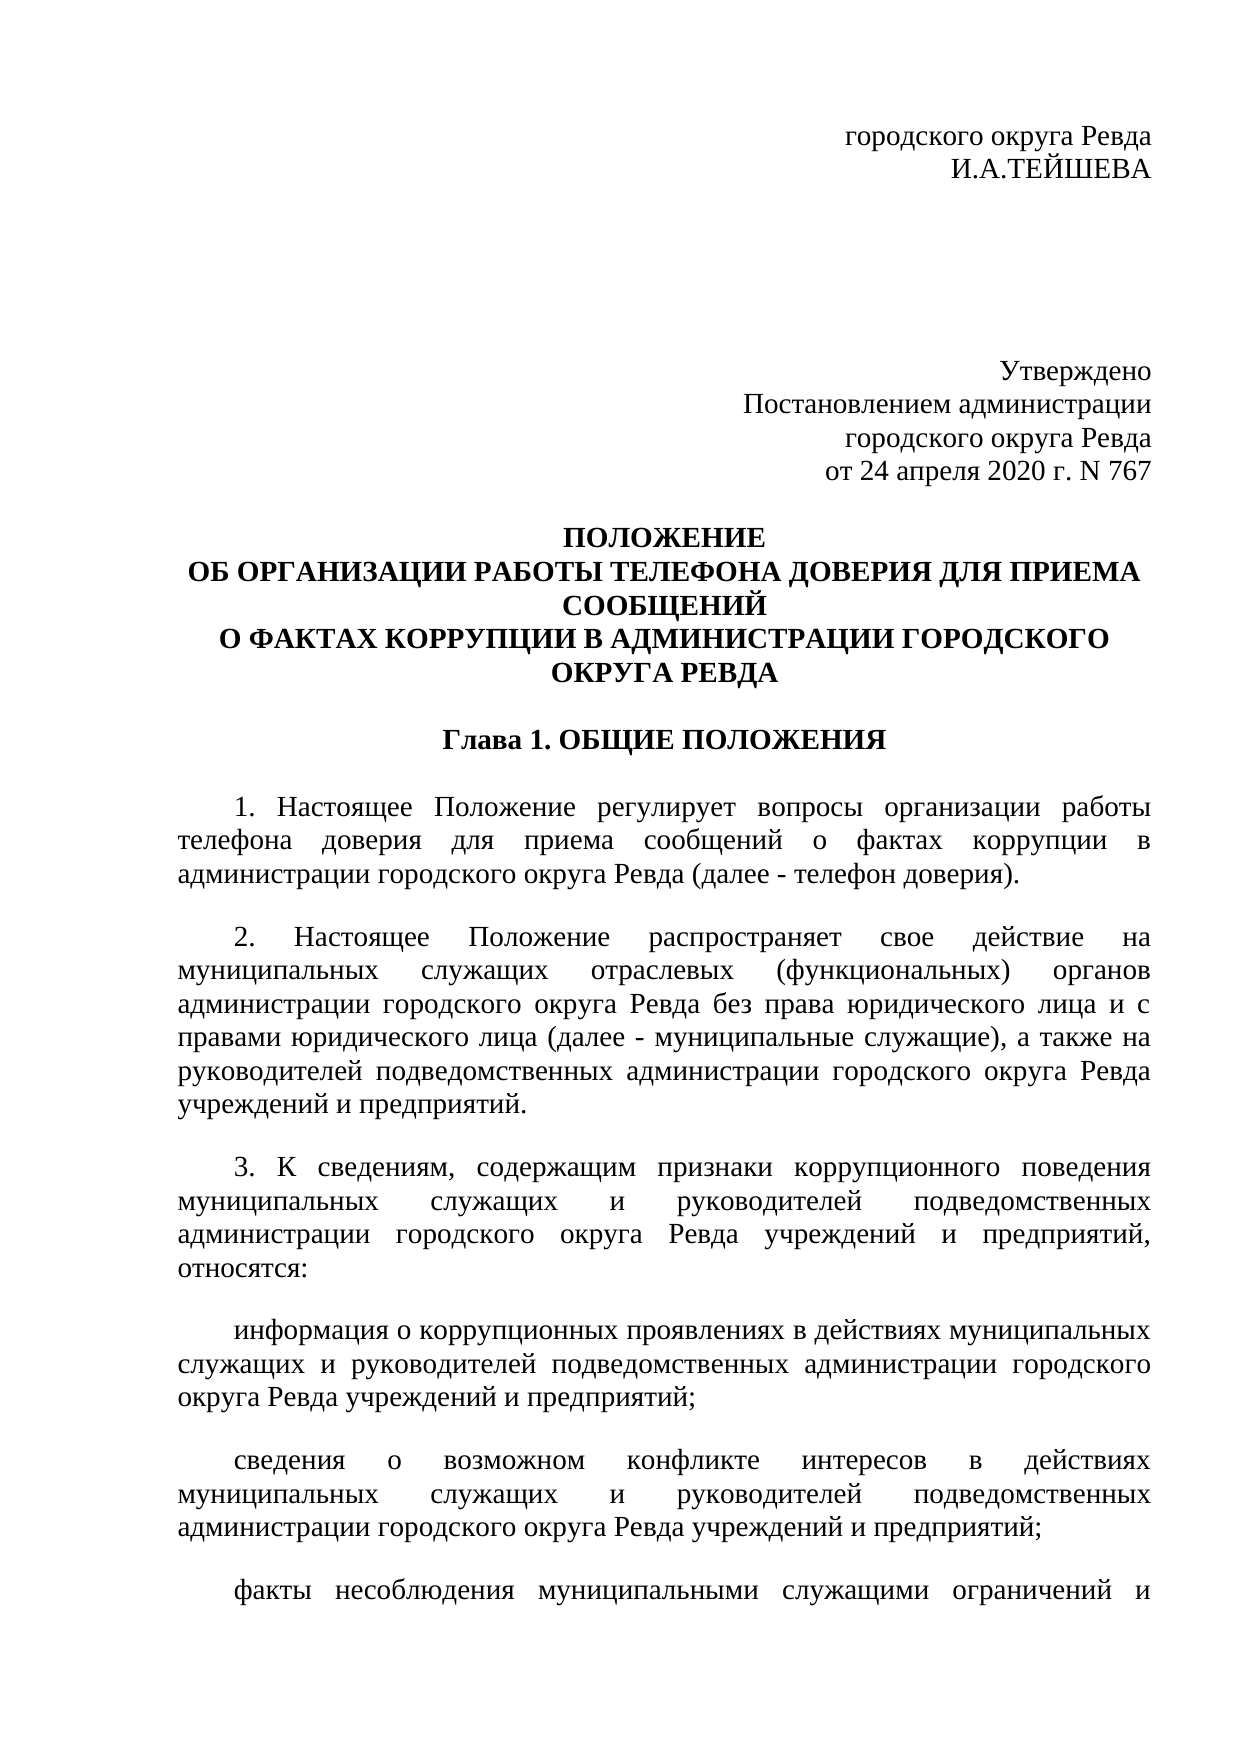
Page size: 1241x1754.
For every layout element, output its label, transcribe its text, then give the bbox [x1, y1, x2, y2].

title О ФАКТАХ КОРРУПЦИИ В АДМИНИСТРАЦИИ ГОРОДСКОГО ОКРУГА РЕВДА [177, 621, 1152, 688]
text 2. Настоящее Положение распространяет свое действие на муниципальных служащих отраслевых (функциональных) органов администрации городского округа Ревда без права юридического лица и с правами юридического лица (далее - муниципальные служащие), а также на руководителей подведомственных администрации городского округа Ревда учреждений и предприятий. [177, 919, 1152, 1120]
text городского округа Ревда [177, 118, 1152, 152]
text И.А.ТЕЙШЕВА [177, 152, 1152, 185]
text Утверждено [177, 353, 1152, 386]
title ПОЛОЖЕНИЕ [177, 521, 1152, 554]
text городского округа Ревда [177, 420, 1152, 453]
text сведения о возможном конфликте интересов в действиях муниципальных служащих и руководителей подведомственных администрации городского округа Ревда учреждений и предприятий; [177, 1442, 1152, 1543]
text от 24 апреля 2020 г. N 767 [177, 453, 1152, 487]
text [177, 1572, 1152, 1606]
text 1. Настоящее Положение регулирует вопросы организации работы телефона доверия для приема сообщений о фактах коррупции в администрации городского округа Ревда (далее - телефон доверия). [177, 789, 1152, 889]
title ОБ ОРГАНИЗАЦИИ РАБОТЫ ТЕЛЕФОНА ДОВЕРИЯ ДЛЯ ПРИЕМА СООБЩЕНИЙ [177, 554, 1152, 621]
text Постановлением администрации [177, 386, 1152, 420]
text информация о коррупционных проявлениях в действиях муниципальных служащих и руководителей подведомственных администрации городского округа Ревда учреждений и предприятий; [177, 1312, 1152, 1413]
title Глава 1. ОБЩИЕ ПОЛОЖЕНИЯ [177, 722, 1152, 755]
text 3. К сведениям, содержащим признаки коррупционного поведения муниципальных служащих и руководителей подведомственных администрации городского округа Ревда учреждений и предприятий, относятся: [177, 1149, 1152, 1283]
